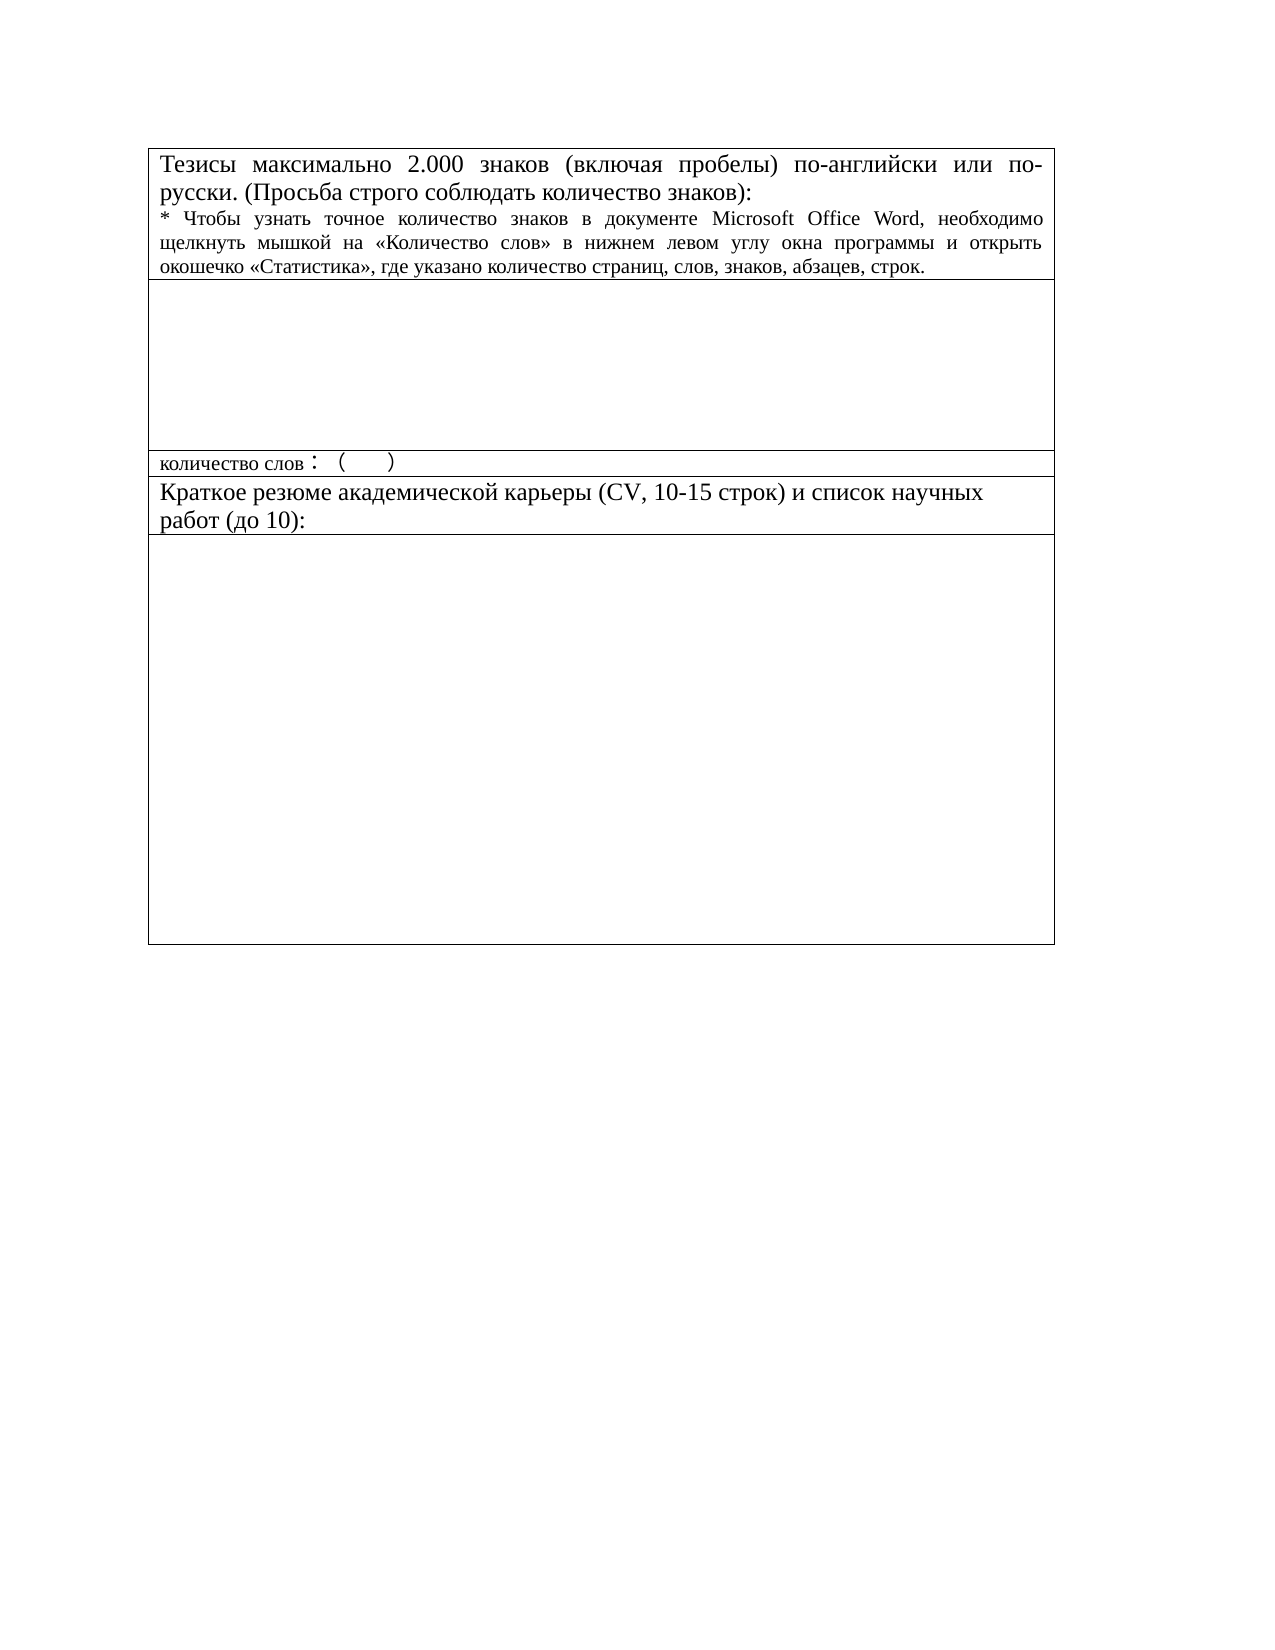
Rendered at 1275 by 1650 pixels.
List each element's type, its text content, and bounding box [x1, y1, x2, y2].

table_cell Краткое резюме академической карьеры (CV, 10-15 строк) и список научных работ (до 10): [149, 477, 1054, 534]
table_cell количество слов：（ ） [149, 451, 1054, 476]
table_cell [149, 535, 1054, 944]
table_cell [149, 280, 1054, 450]
table_header Тезисы максимально 2.000 знаков (включая пробелы) по-английски или по-русски. (Просьба строго соблюдать количество знаков): * Чтобы узнать точное количество знаков в документе Microsoft Office Word, необходимо щелкнуть мышкой на «Количество слов» в нижнем левом углу окна программы и открыть окошечко «Статистика», где указано количество страниц, слов, знаков, абзацев, строк. [149, 149, 1054, 278]
